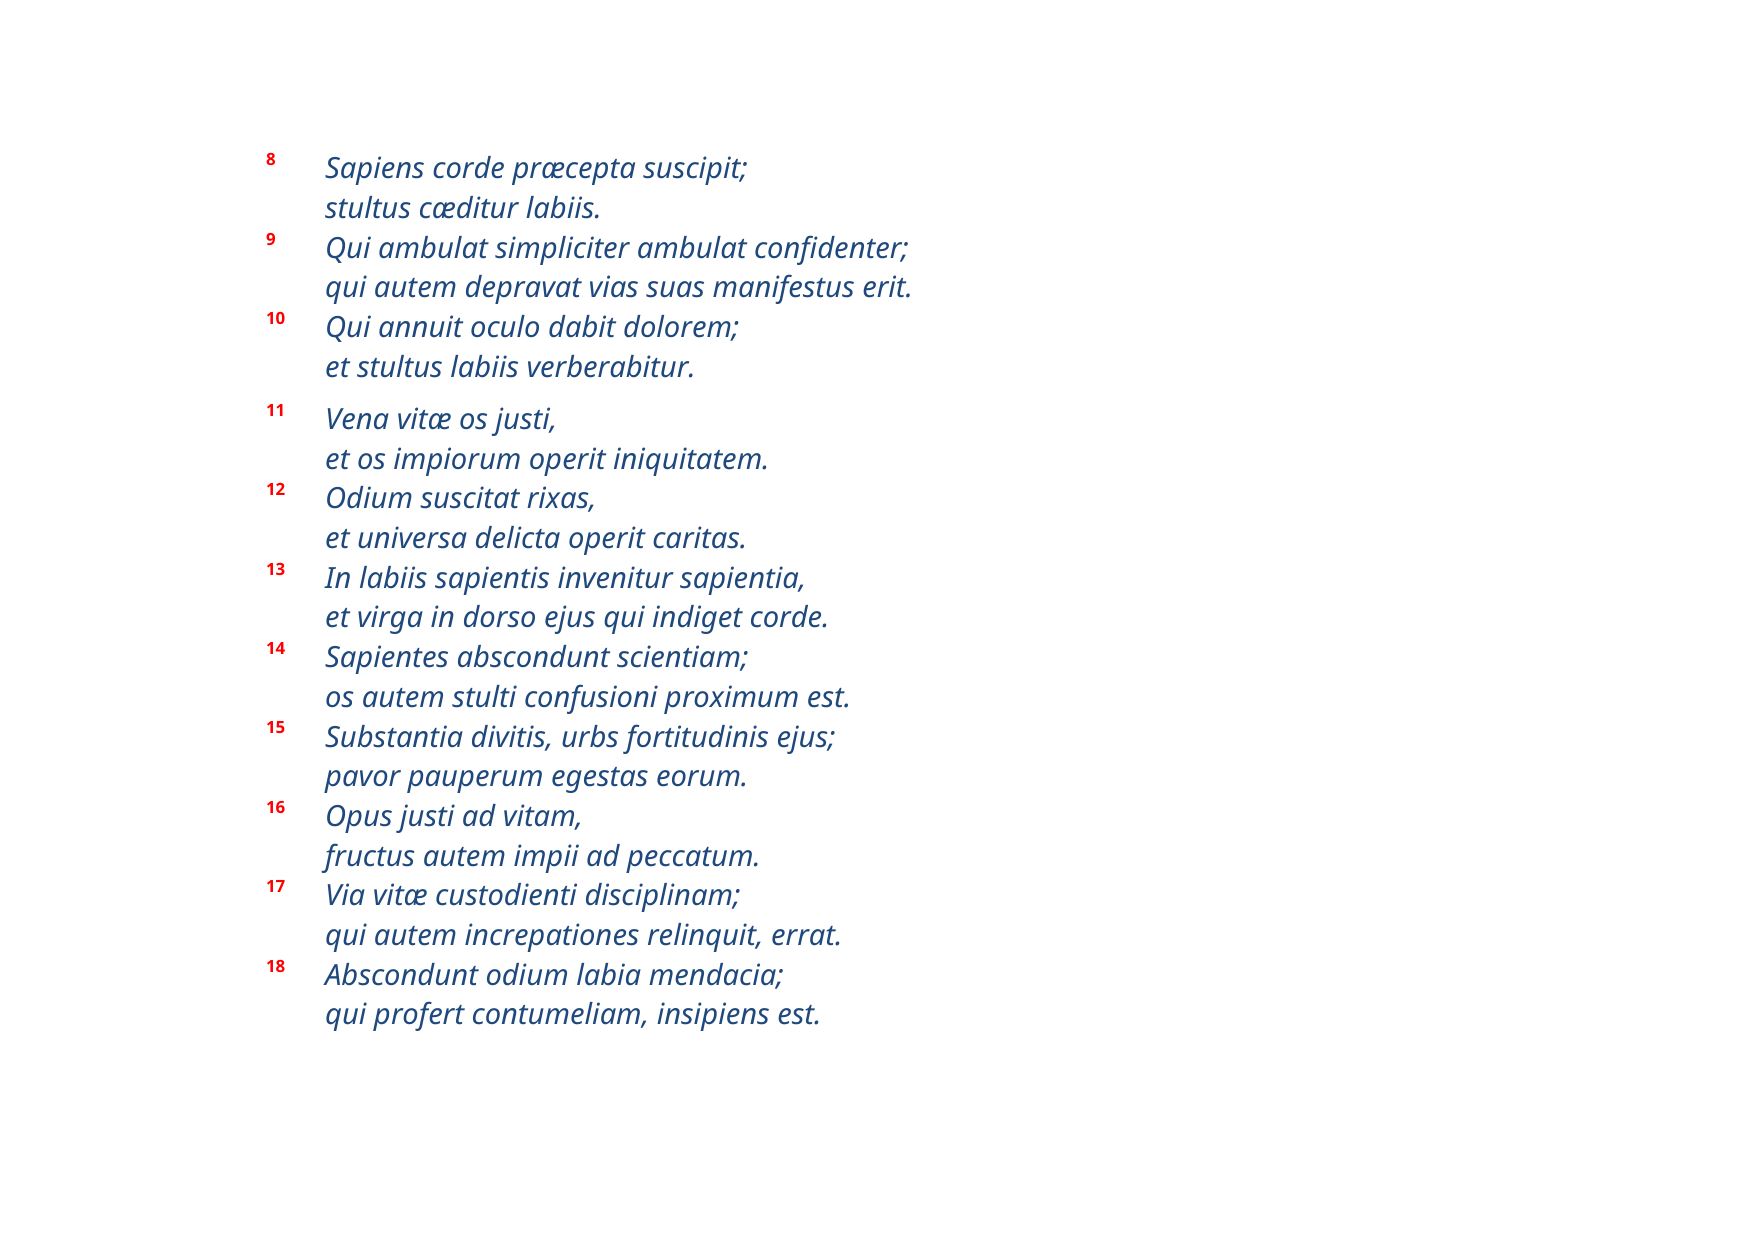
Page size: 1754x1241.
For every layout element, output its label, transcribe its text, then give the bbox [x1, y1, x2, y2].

text 8 Sapiens corde præcepta suscipit; stultus cæditur labiis. [266, 148, 1488, 227]
text 12 Odium suscitat rixas, et universa delicta operit caritas. [266, 478, 1488, 557]
text 14 Sapientes abscondunt scientiam; os autem stulti confusioni proximum est. [266, 636, 1488, 716]
text 18 Abscondunt odium labia mendacia; qui profert contumeliam, insipiens est. [266, 954, 1488, 1033]
text 10 Qui annuit oculo dabit dolorem; et stultus labiis verberabitur. [266, 306, 1488, 386]
text 11 Vena vitæ os justi, et os impiorum operit iniquitatem. [266, 398, 1488, 478]
text 16 Opus justi ad vitam, fructus autem impii ad peccatum. [266, 795, 1488, 874]
text 13 In labiis sapientis invenitur sapientia, et virga in dorso ejus qui indiget corde. [266, 557, 1488, 636]
text 17 Via vitæ custodienti disciplinam; qui autem increpationes relinquit, errat. [266, 874, 1488, 954]
text 15 Substantia divitis, urbs fortitudinis ejus; pavor pauperum egestas eorum. [266, 716, 1488, 795]
text 9 Qui ambulat simpliciter ambulat confidenter; qui autem depravat vias suas manifestus erit. [266, 227, 1488, 306]
